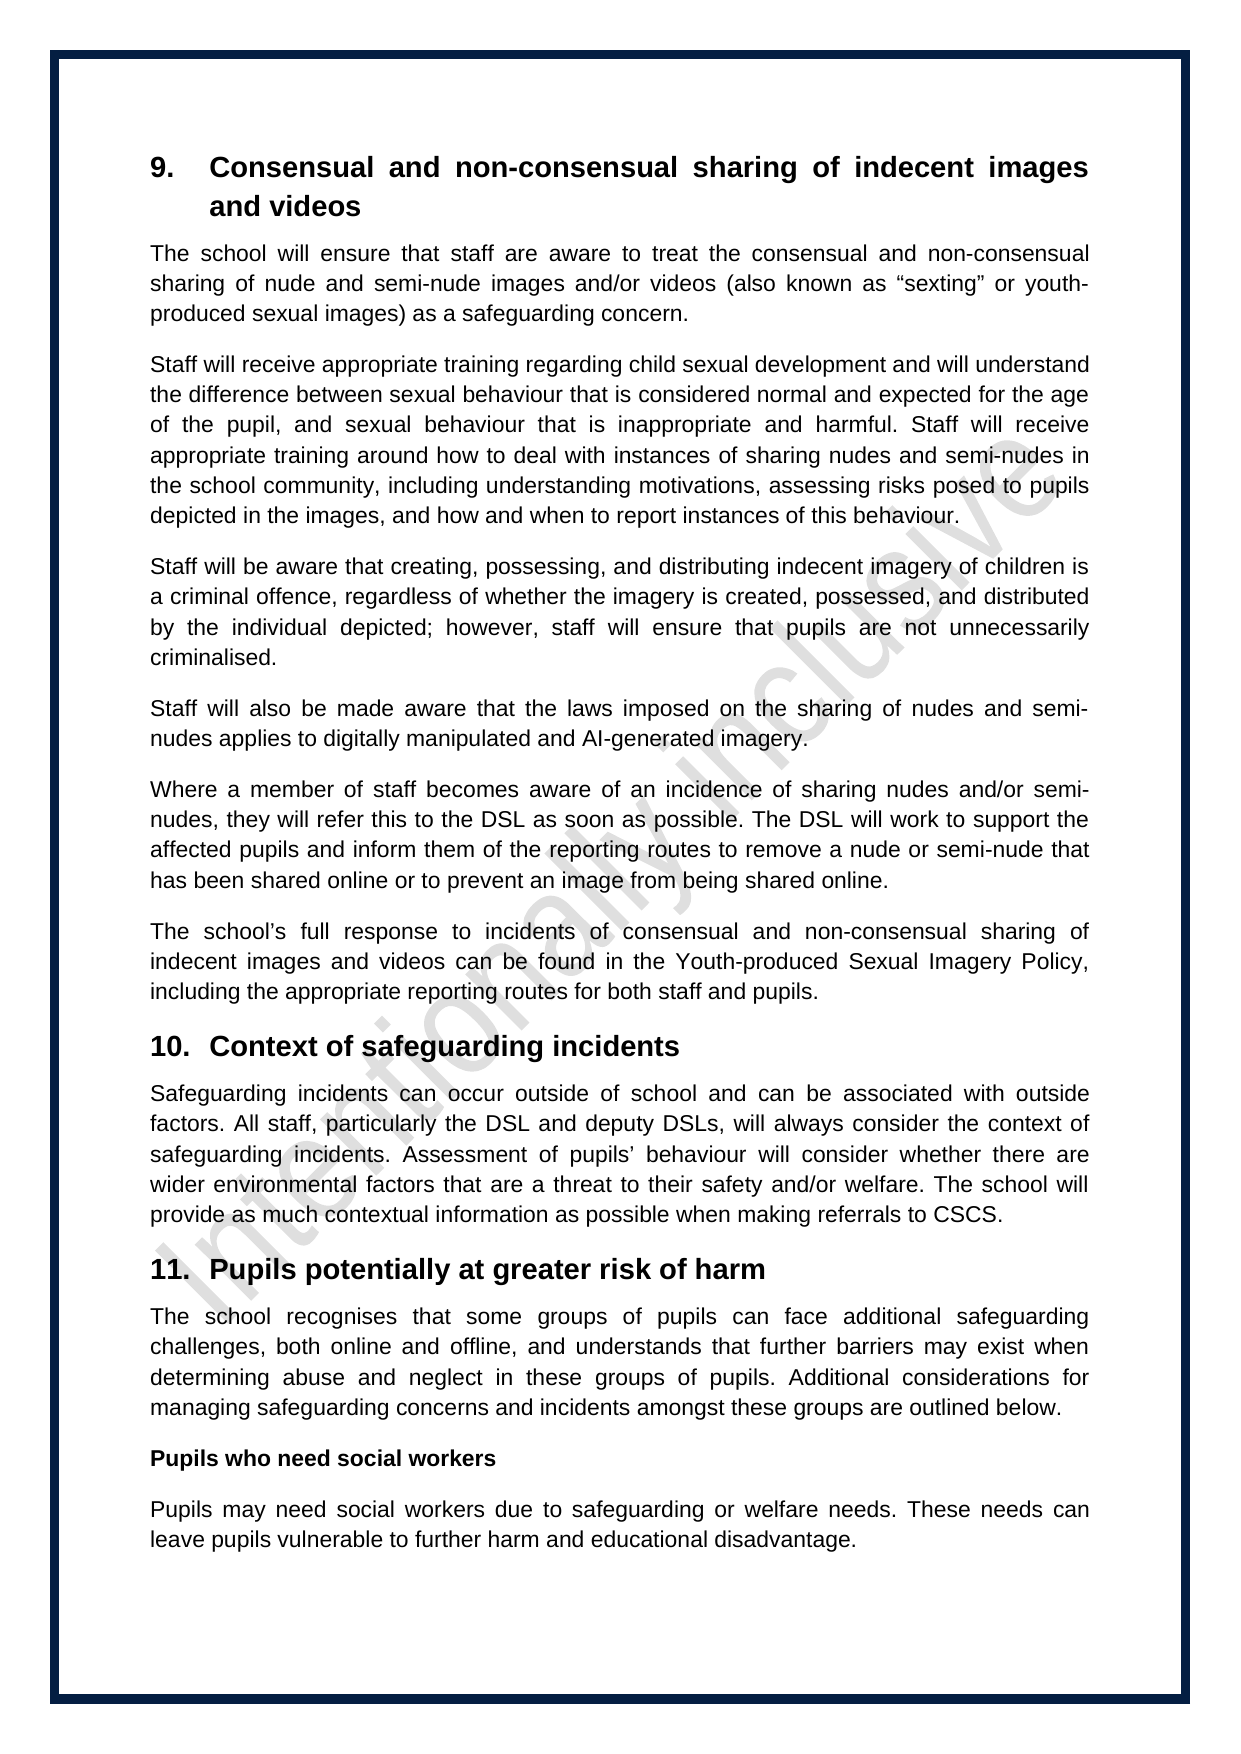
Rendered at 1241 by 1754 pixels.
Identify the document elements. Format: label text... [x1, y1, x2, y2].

text Pupils who need social workers [150, 1445, 1090, 1471]
text Pupils may need social workers due to safeguarding or welfare needs. These needs can leave pupils vulnerable to further harm and educational disadvantage. [150, 1496, 1090, 1552]
text The school recognises that some groups of pupils can face additional safeguarding challenges, both online and offline, and understands that further barriers may exist when determining abuse and neglect in these groups of pupils. Additional considerations for managing safeguarding concerns and incidents amongst these groups are outlined below. [150, 1303, 1090, 1420]
subtitle Context of safeguarding incidents [150, 1029, 1090, 1063]
subtitle Pupils potentially at greater risk of harm [150, 1252, 1090, 1286]
text Staff will be aware that creating, possessing, and distributing indecent imagery of children is a criminal offence, regardless of whether the imagery is created, possessed, and distributed by the individual depicted; however, staff will ensure that pupils are not unnecessarily criminalised. [150, 553, 1090, 670]
text Staff will also be made aware that the laws imposed on the sharing of nudes and semi-nudes applies to digitally manipulated and AI-generated imagery. [150, 695, 1090, 751]
text Safeguarding incidents can occur outside of school and can be associated with outside factors. All staff, particularly the DSL and deputy DSLs, will always consider the context of safeguarding incidents. Assessment of pupils’ behaviour will consider whether there are wider environmental factors that are a threat to their safety and/or welfare. The school will provide as much contextual information as possible when making referrals to CSCS. [150, 1080, 1090, 1227]
subtitle Consensual and non-consensual sharing of indecent images and videos [150, 150, 1090, 222]
text The school’s full response to incidents of consensual and non-consensual sharing of indecent images and videos can be found in the Youth-produced Sexual Imagery Policy, including the appropriate reporting routes for both staff and pupils. [150, 918, 1090, 1004]
text The school will ensure that staff are aware to treat the consensual and non-consensual sharing of nude and semi-nude images and/or videos (also known as “sexting” or youth-produced sexual images) as a safeguarding concern. [150, 239, 1090, 326]
text Where a member of staff becomes aware of an incidence of sharing nudes and/or semi-nudes, they will refer this to the DSL as soon as possible. The DSL will work to support the affected pupils and inform them of the reporting routes to remove a nude or semi-nude that has been shared online or to prevent an image from being shared online. [150, 776, 1090, 893]
text Staff will receive appropriate training regarding child sexual development and will understand the difference between sexual behaviour that is considered normal and expected for the age of the pupil, and sexual behaviour that is inappropriate and harmful. Staff will receive appropriate training around how to deal with instances of sharing nudes and semi-nudes in the school community, including understanding motivations, assessing risks posed to pupils depicted in the images, and how and when to report instances of this behaviour. [150, 351, 1090, 528]
